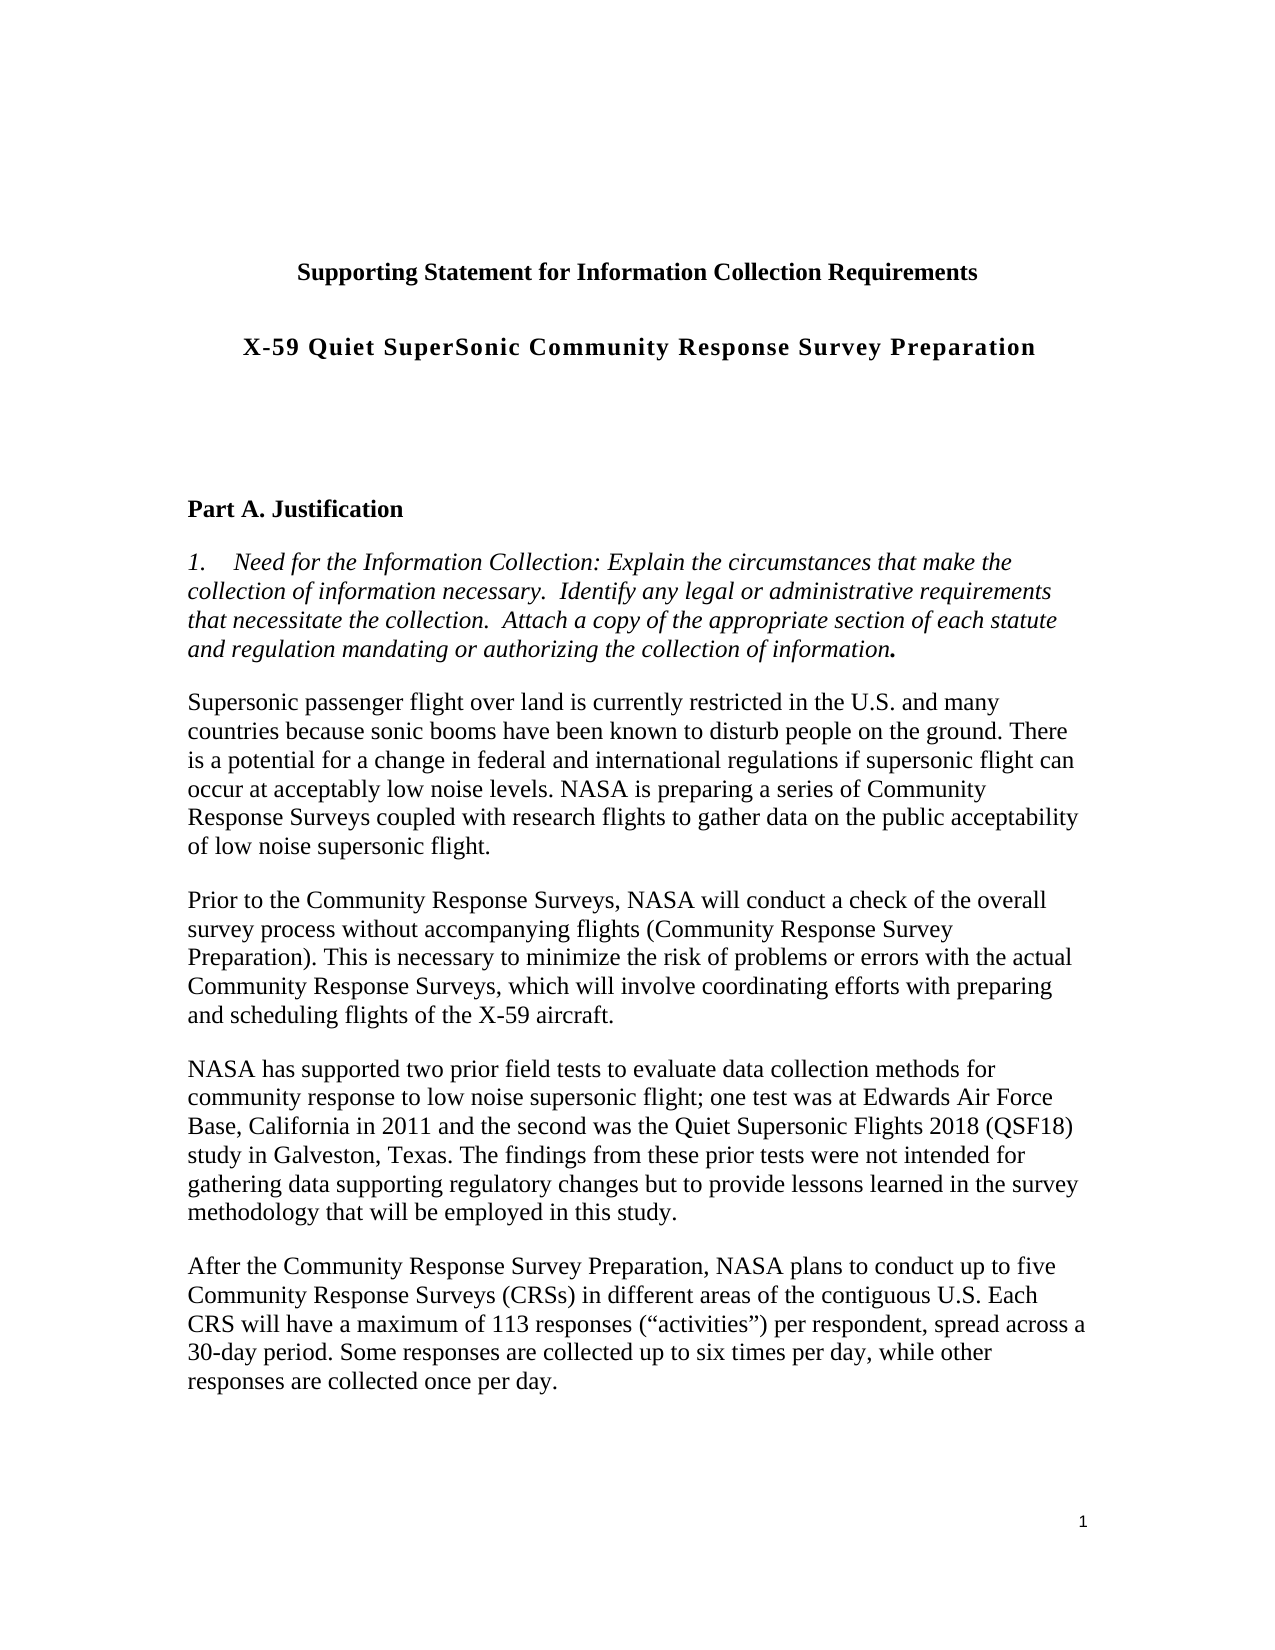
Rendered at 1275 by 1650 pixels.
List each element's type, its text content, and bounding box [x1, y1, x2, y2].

text Prior to the Community Response Surveys, NASA will conduct a check of the overall survey process without accompanying flights (Community Response Survey Preparation). This is necessary to minimize the risk of problems or errors with the actual Community Response Surveys, which will involve coordinating efforts with preparing and scheduling flights of the X-59 aircraft. [187, 885, 1087, 1029]
text 1. Need for the Information Collection: Explain the circumstances that make the collection of information necessary. Identify any legal or administrative requirements that necessitate the collection. Attach a copy of the appropriate section of each statute and regulation mandating or authorizing the collection of information. [187, 547, 1087, 662]
text After the Community Response Survey Preparation, NASA plans to conduct up to five Community Response Surveys (CRSs) in different areas of the contiguous U.S. Each CRS will have a maximum of 113 responses (“activities”) per respondent, spread across a 30-day period. Some responses are collected up to six times per day, while other responses are collected once per day. [187, 1251, 1087, 1395]
subtitle Part A. Justification [187, 494, 1087, 522]
title X-59 Quiet SuperSonic Community Response Survey Preparation [187, 311, 1091, 361]
text Supersonic passenger flight over land is currently restricted in the U.S. and many countries because sonic booms have been known to disturb people on the ground. There is a potential for a change in federal and international regulations if supersonic flight can occur at acceptably low noise levels. NASA is preparing a series of Community Response Surveys coupled with research flights to gather data on the public acceptability of low noise supersonic flight. [187, 687, 1087, 860]
text Supporting Statement for Information Collection Requirements [187, 257, 1087, 286]
text NASA has supported two prior field tests to evaluate data collection methods for community response to low noise supersonic flight; one test was at Edwards Air Force Base, California in 2011 and the second was the Quiet Supersonic Flights 2018 (QSF18) study in Galveston, Texas. The findings from these prior tests were not intended for gathering data supporting regulatory changes but to provide lessons learned in the survey methodology that will be employed in this study. [187, 1054, 1087, 1226]
